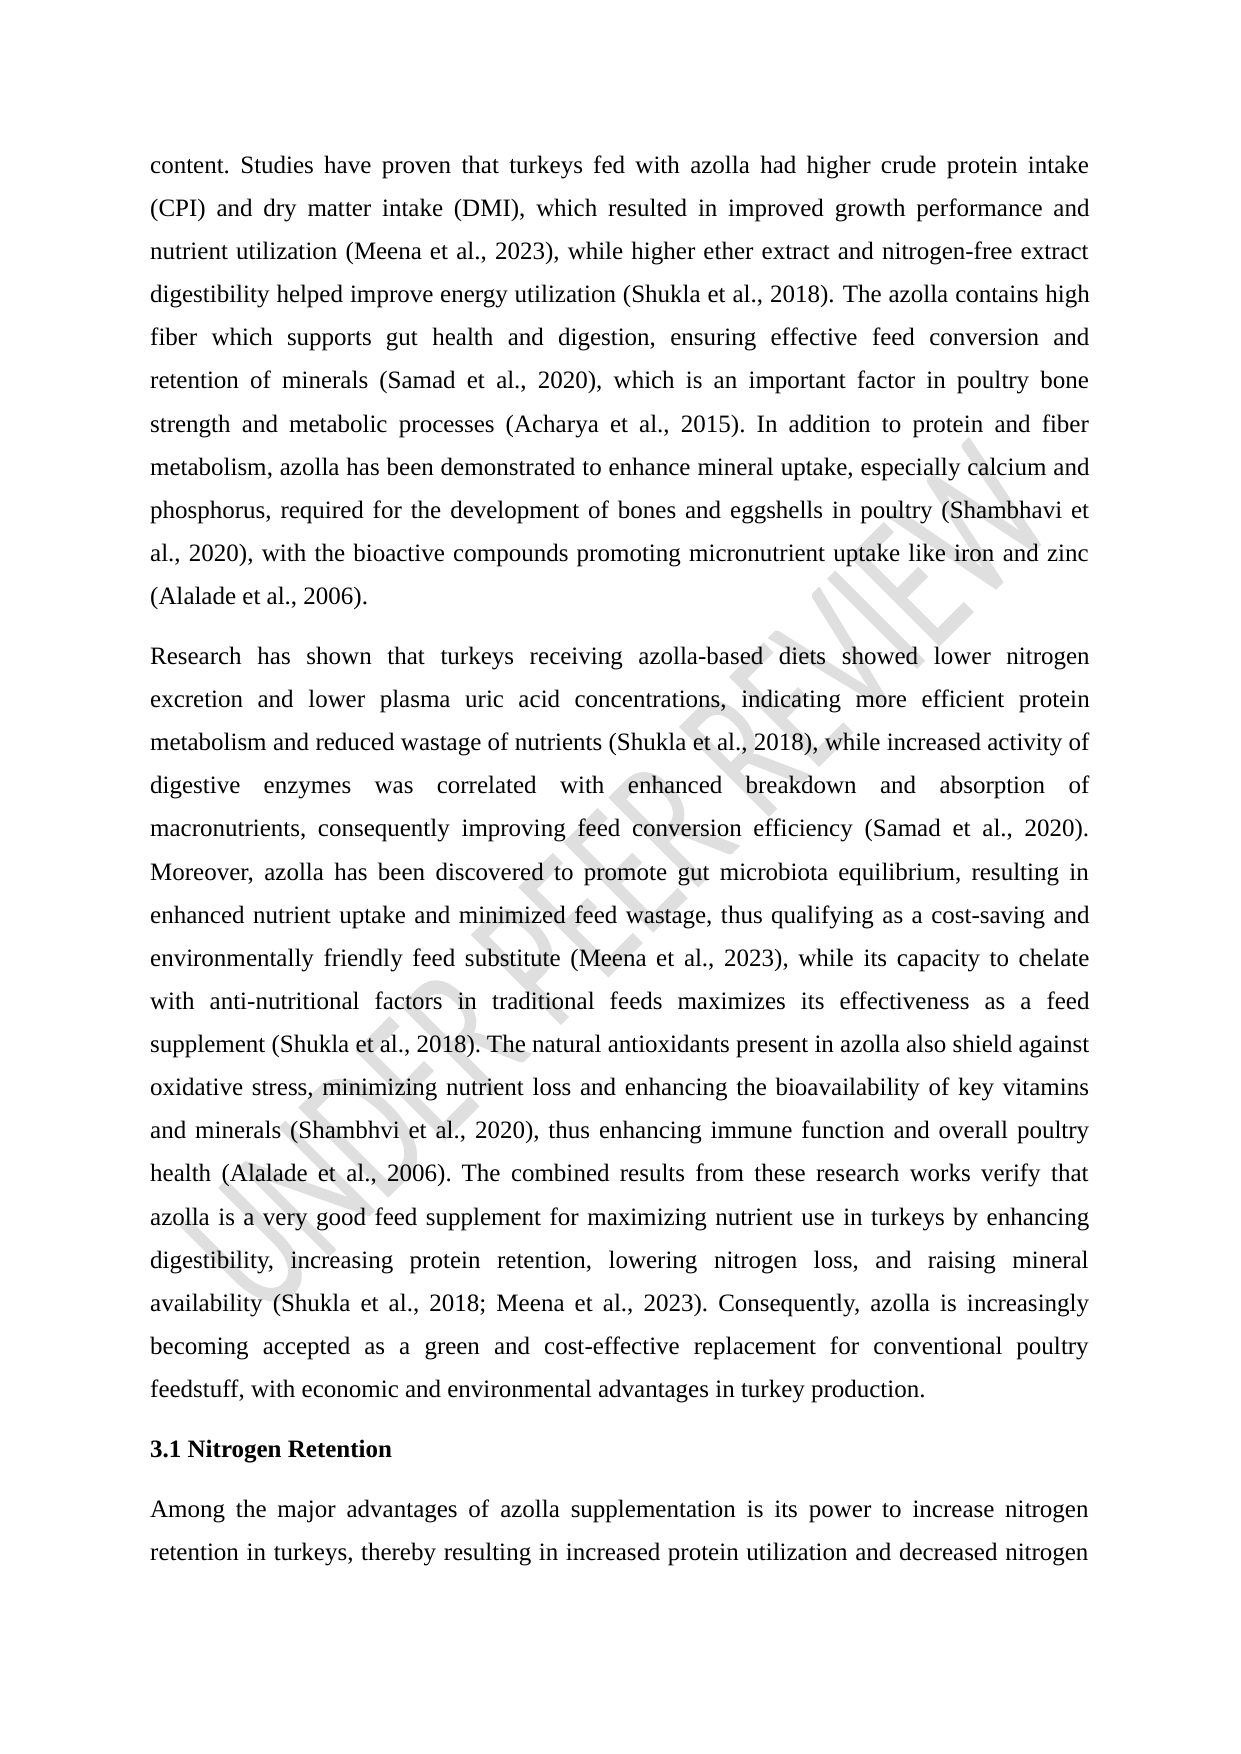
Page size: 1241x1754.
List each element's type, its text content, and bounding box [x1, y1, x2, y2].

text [150, 150, 1090, 610]
text 3.1 Nitrogen Retention [150, 1434, 1090, 1463]
text Research has shown that turkeys receiving azolla-based diets showed lower nitrogen excretion and lower plasma uric acid concentrations, indicating more efficient protein metabolism and reduced wastage of nutrients (Shukla et al., 2018), while increased activity of digestive enzymes was correlated with enhanced breakdown and absorption of macronutrients, consequently improving feed conversion efficiency (Samad et al., 2020). Moreover, azolla has been discovered to promote gut microbiota equilibrium, resulting in enhanced nutrient uptake and minimized feed wastage, thus qualifying as a cost-saving and environmentally friendly feed substitute (Meena et al., 2023), while its capacity to chelate with anti-nutritional factors in traditional feeds maximizes its effectiveness as a feed supplement (Shukla et al., 2018). The natural antioxidants present in azolla also shield against oxidative stress, minimizing nutrient loss and enhancing the bioavailability of key vitamins and minerals (Shambhvi et al., 2020), thus enhancing immune function and overall poultry health (Alalade et al., 2006). The combined results from these research works verify that azolla is a very good feed supplement for maximizing nutrient use in turkeys by enhancing digestibility, increasing protein retention, lowering nitrogen loss, and raising mineral availability (Shukla et al., 2018; Meena et al., 2023). Consequently, azolla is increasingly becoming accepted as a green and cost-effective replacement for conventional poultry feedstuff, with economic and environmental advantages in turkey production. [150, 641, 1090, 1403]
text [150, 1494, 1090, 1566]
